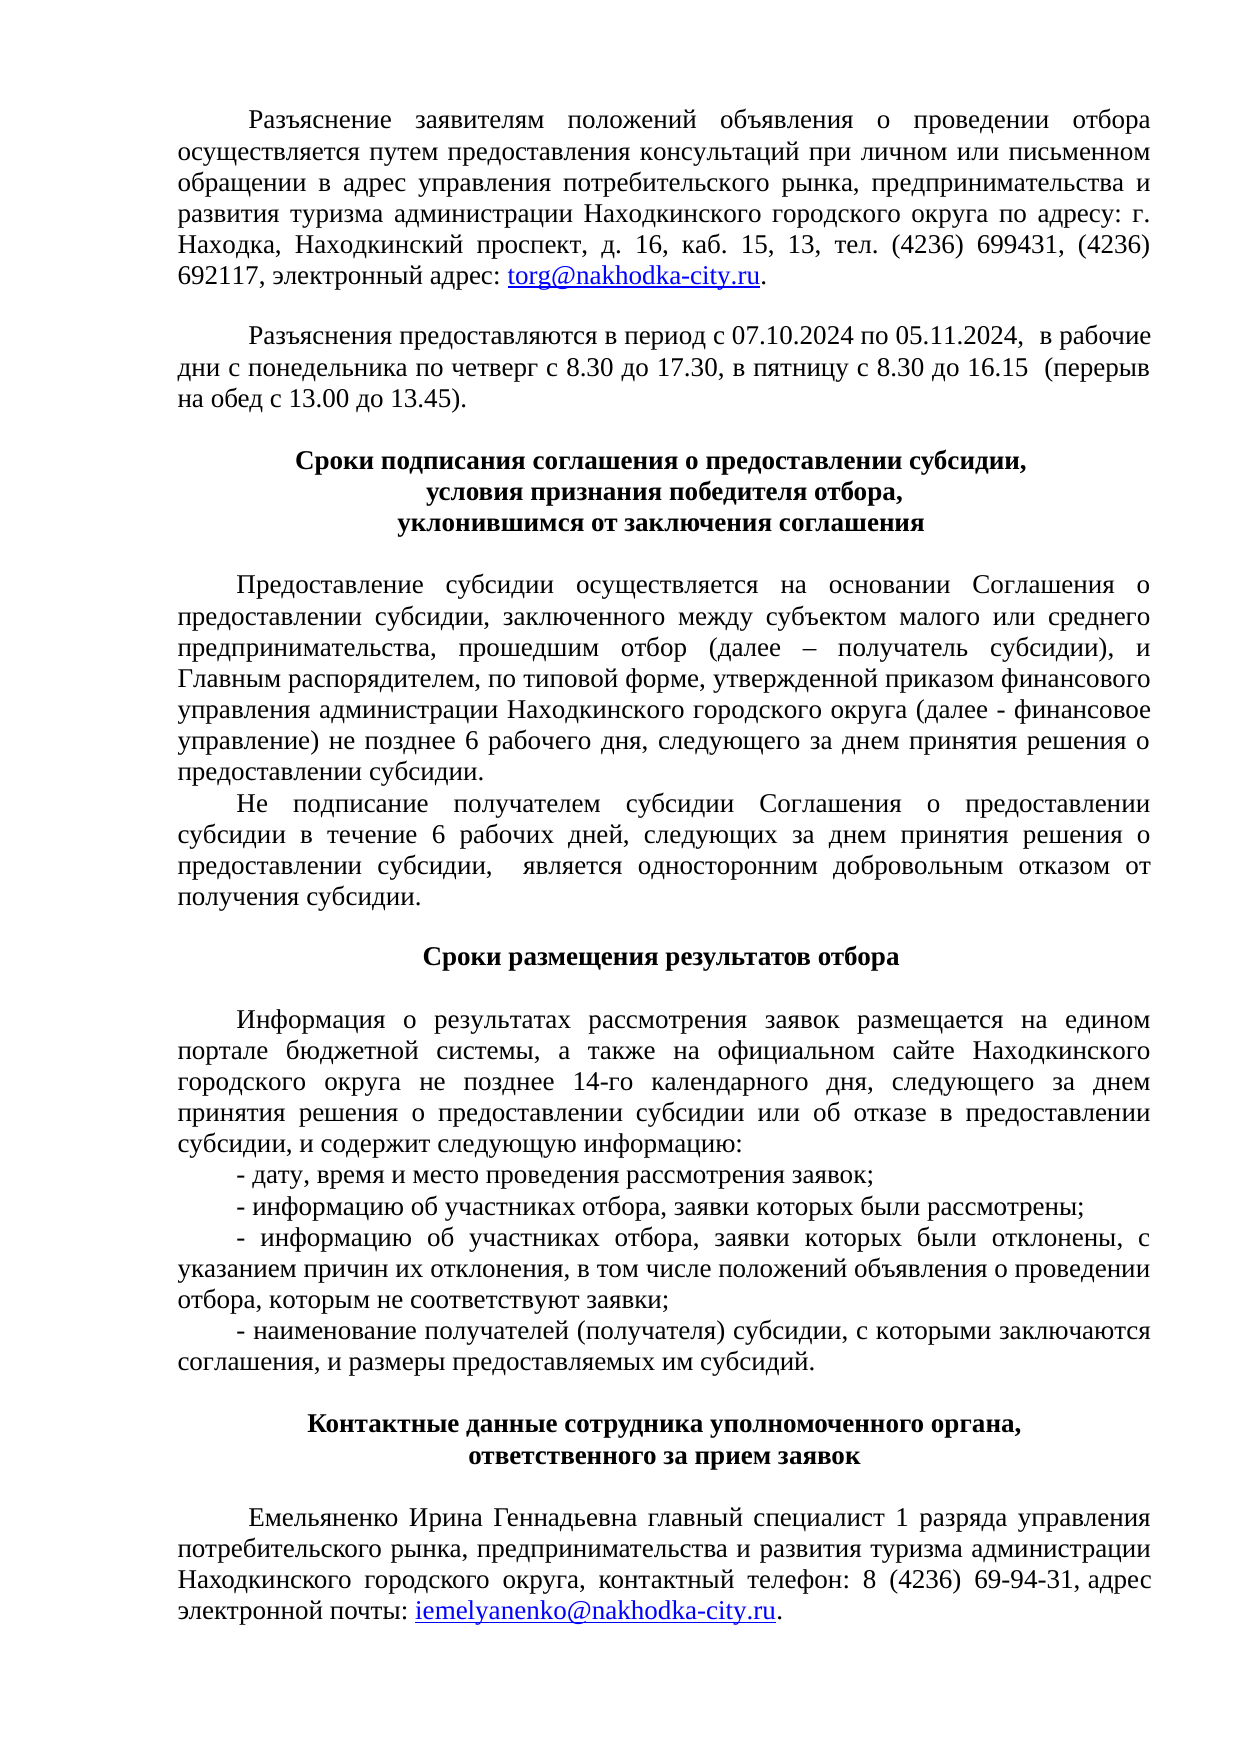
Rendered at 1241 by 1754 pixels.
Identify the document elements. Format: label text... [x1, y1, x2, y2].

text Сроки подписания соглашения о предоставлении субсидии, [177, 444, 1152, 475]
text - наименование получателей (получателя) субсидии, с которыми заключаются соглашения, и размеры предоставляемых им субсидий. [177, 1314, 1152, 1376]
text уклонившимся от заключения соглашения [177, 506, 1152, 537]
text Предоставление субсидии осуществляется на основании Соглашения о предоставлении субсидии, заключенного между субъектом малого или среднего предпринимательства, прошедшим отбор (далее – получатель субсидии), и Главным распорядителем, по типовой форме, утвержденной приказом финансового управления администрации Находкинского городского округа (далее - финансовое управление) не позднее 6 рабочего дня, следующего за днем принятия решения о предоставлении субсидии. [177, 569, 1152, 787]
text ответственного за прием заявок [177, 1439, 1152, 1470]
text Информация о результатах рассмотрения заявок размещается на едином портале бюджетной системы, а также на официальном сайте Находкинского городского округа не позднее 14-го календарного дня, следующего за днем принятия решения о предоставлении субсидии или об отказе в предоставлении субсидии, и содержит следующую информацию: [177, 1003, 1152, 1158]
text Не подписание получателем субсидии Соглашения о предоставлении субсидии в течение 6 рабочих дней, следующих за днем принятия решения о предоставлении субсидии, является односторонним добровольным отказом от получения субсидии. [177, 787, 1152, 911]
text - дату, время и место проведения рассмотрения заявок; [177, 1158, 1152, 1189]
text Контактные данные сотрудника уполномоченного органа, [177, 1408, 1152, 1439]
text Разъяснения предоставляются в период с 07.10.2024 по 05.11.2024, в рабочие дни с понедельника по четверг с 8.30 до 17.30, в пятницу с 8.30 до 16.15 (перерыв на обед с 13.00 до 13.45). [177, 319, 1152, 413]
text Сроки размещения результатов отбора [177, 940, 1152, 972]
text - информацию об участниках отбора, заявки которых были отклонены, с указанием причин их отклонения, в том числе положений объявления о проведении отбора, которым не соответствуют заявки; [177, 1221, 1152, 1314]
text - информацию об участниках отбора, заявки которых были рассмотрены; [177, 1189, 1152, 1221]
text условия признания победителя отбора, [177, 475, 1152, 506]
text Разъяснение заявителям положений объявления о проведении отбора осуществляется путем предоставления консультаций при личном или письменном обращении в адрес управления потребительского рынка, предпринимательства и развития туризма администрации Находкинского городского округа по адресу: г. Находка, Находкинский проспект, д. 16, каб. 15, 13, тел. (4236) 699431, (4236) 692117, электронный адрес: torg@nakhodka-city.ru. [177, 103, 1152, 290]
text Емельяненко Ирина Геннадьевна главный специалист 1 разряда управления потребительского рынка, предпринимательства и развития туризма администрации Находкинского городского округа, контактный телефон: 8 (4236) 69-94-31, адрес электронной почты: iemelyanenko@nakhodka-city.ru. [177, 1501, 1152, 1626]
